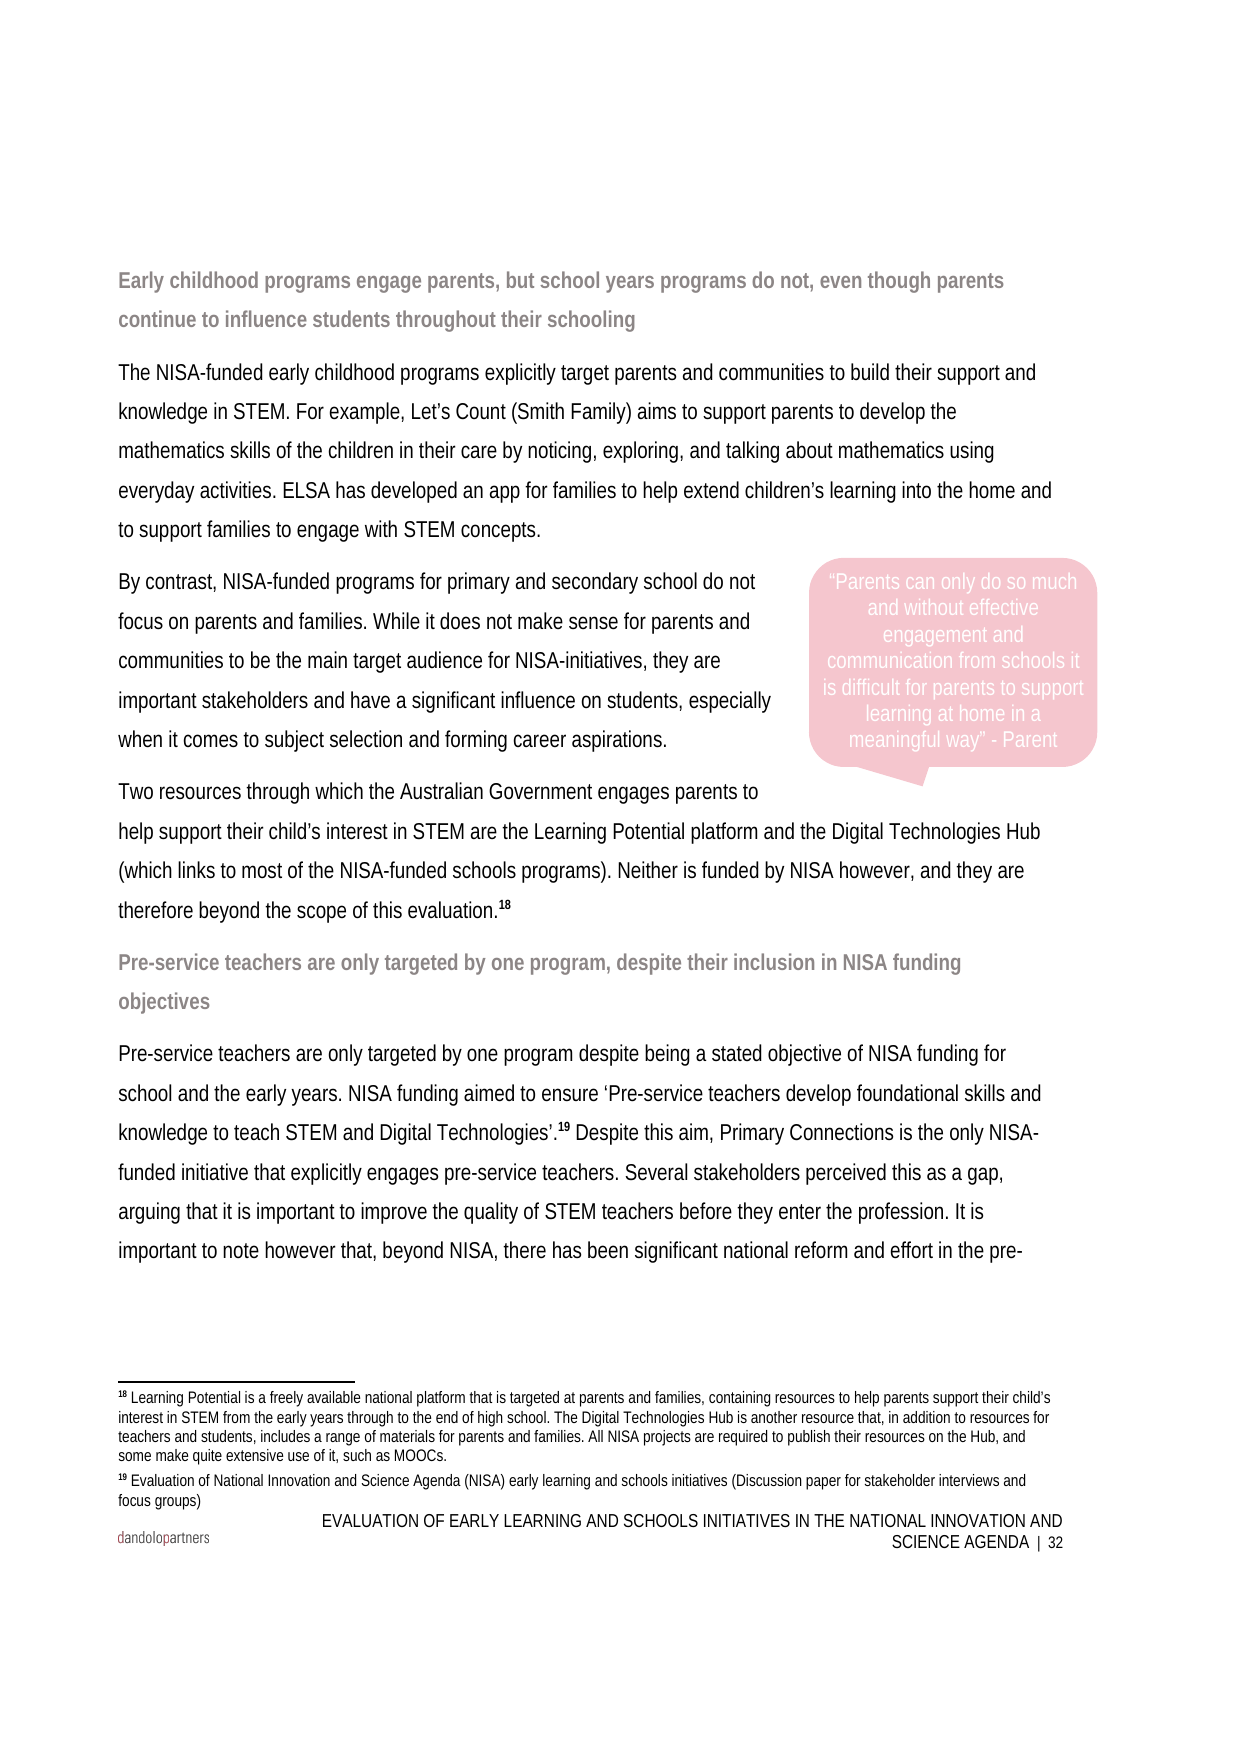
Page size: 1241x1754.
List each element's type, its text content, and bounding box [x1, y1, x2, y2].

text Two resources through which the Australian Government engages parents to help support their child’s interest in STEM are the Learning Potential platform and the Digital Technologies Hub (which links to most of the NISA-funded schools programs). Neither is funded by NISA however, and they are therefore beyond the scope of this evaluation. [118, 778, 1063, 923]
text By contrast, NISA-funded programs for primary and secondary school do not focus on parents and families. While it does not make sense for parents and communities to be the main target audience for NISA-initiatives, they are important stakeholders and have a significant influence on students, especially when it comes to subject selection and forming career aspirations. [118, 568, 818, 753]
text The NISA-funded early childhood programs explicitly target parents and communities to build their support and knowledge in STEM. For example, Let’s Count (Smith Family) aims to support parents to develop the mathematics skills of the children in their care by noticing, exploring, and talking about mathematics using everyday activities. ELSA has developed an app for families to help extend children’s learning into the home and to support families to engage with STEM concepts. [118, 358, 1063, 543]
picture [118, 1531, 209, 1546]
subtitle Early childhood programs engage parents, but school years programs do not, even though parents continue to influence students throughout their schooling [118, 267, 1063, 333]
subtitle Pre-service teachers are only targeted by one program, despite their inclusion in NISA funding objectives. [118, 949, 1063, 1014]
